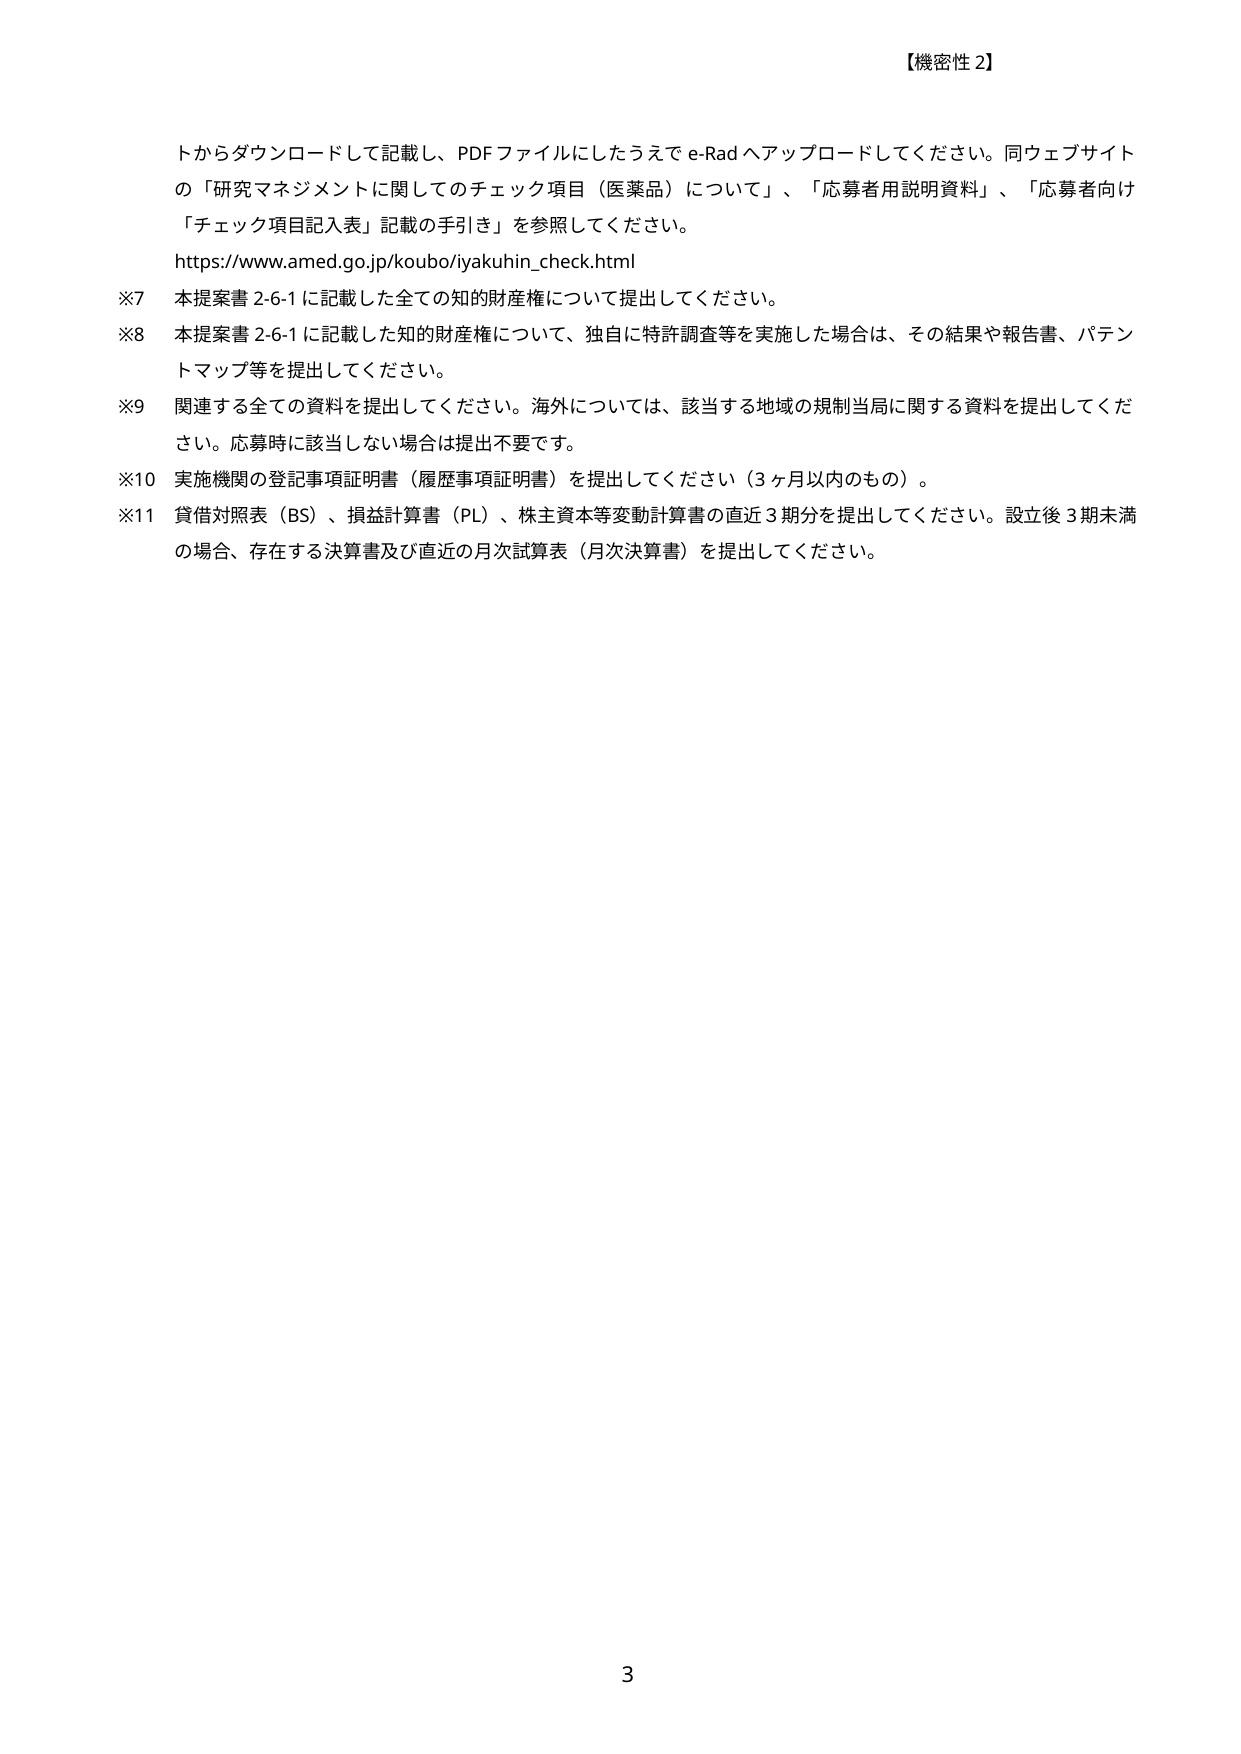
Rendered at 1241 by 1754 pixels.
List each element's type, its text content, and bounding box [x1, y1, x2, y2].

text ※8 本提案書2-6-1に記載した知的財産権について、独自に特許調査等を実施した場合は、その結果や報告書、パテントマップ等を提出してください。 [118, 315, 1137, 388]
text ※10 実施機関の登記事項証明書（履歴事項証明書）を提出してください（3ヶ月以内のもの）。 [118, 460, 1137, 496]
text ※7 本提案書2-6-1に記載した全ての知的財産権について提出してください。 [118, 279, 1137, 315]
text ※9 関連する全ての資料を提出してください。海外については、該当する地域の規制当局に関する資料を提出してください。応募時に該当しない場合は提出不要です。 [118, 388, 1137, 460]
text ※11 貸借対照表（BS）、損益計算書（PL）、株主資本等変動計算書の直近３期分を提出してください。設立後3期未満の場合、存在する決算書及び直近の月次試算表（月次決算書）を提出してください。 [118, 496, 1137, 569]
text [118, 134, 1137, 279]
